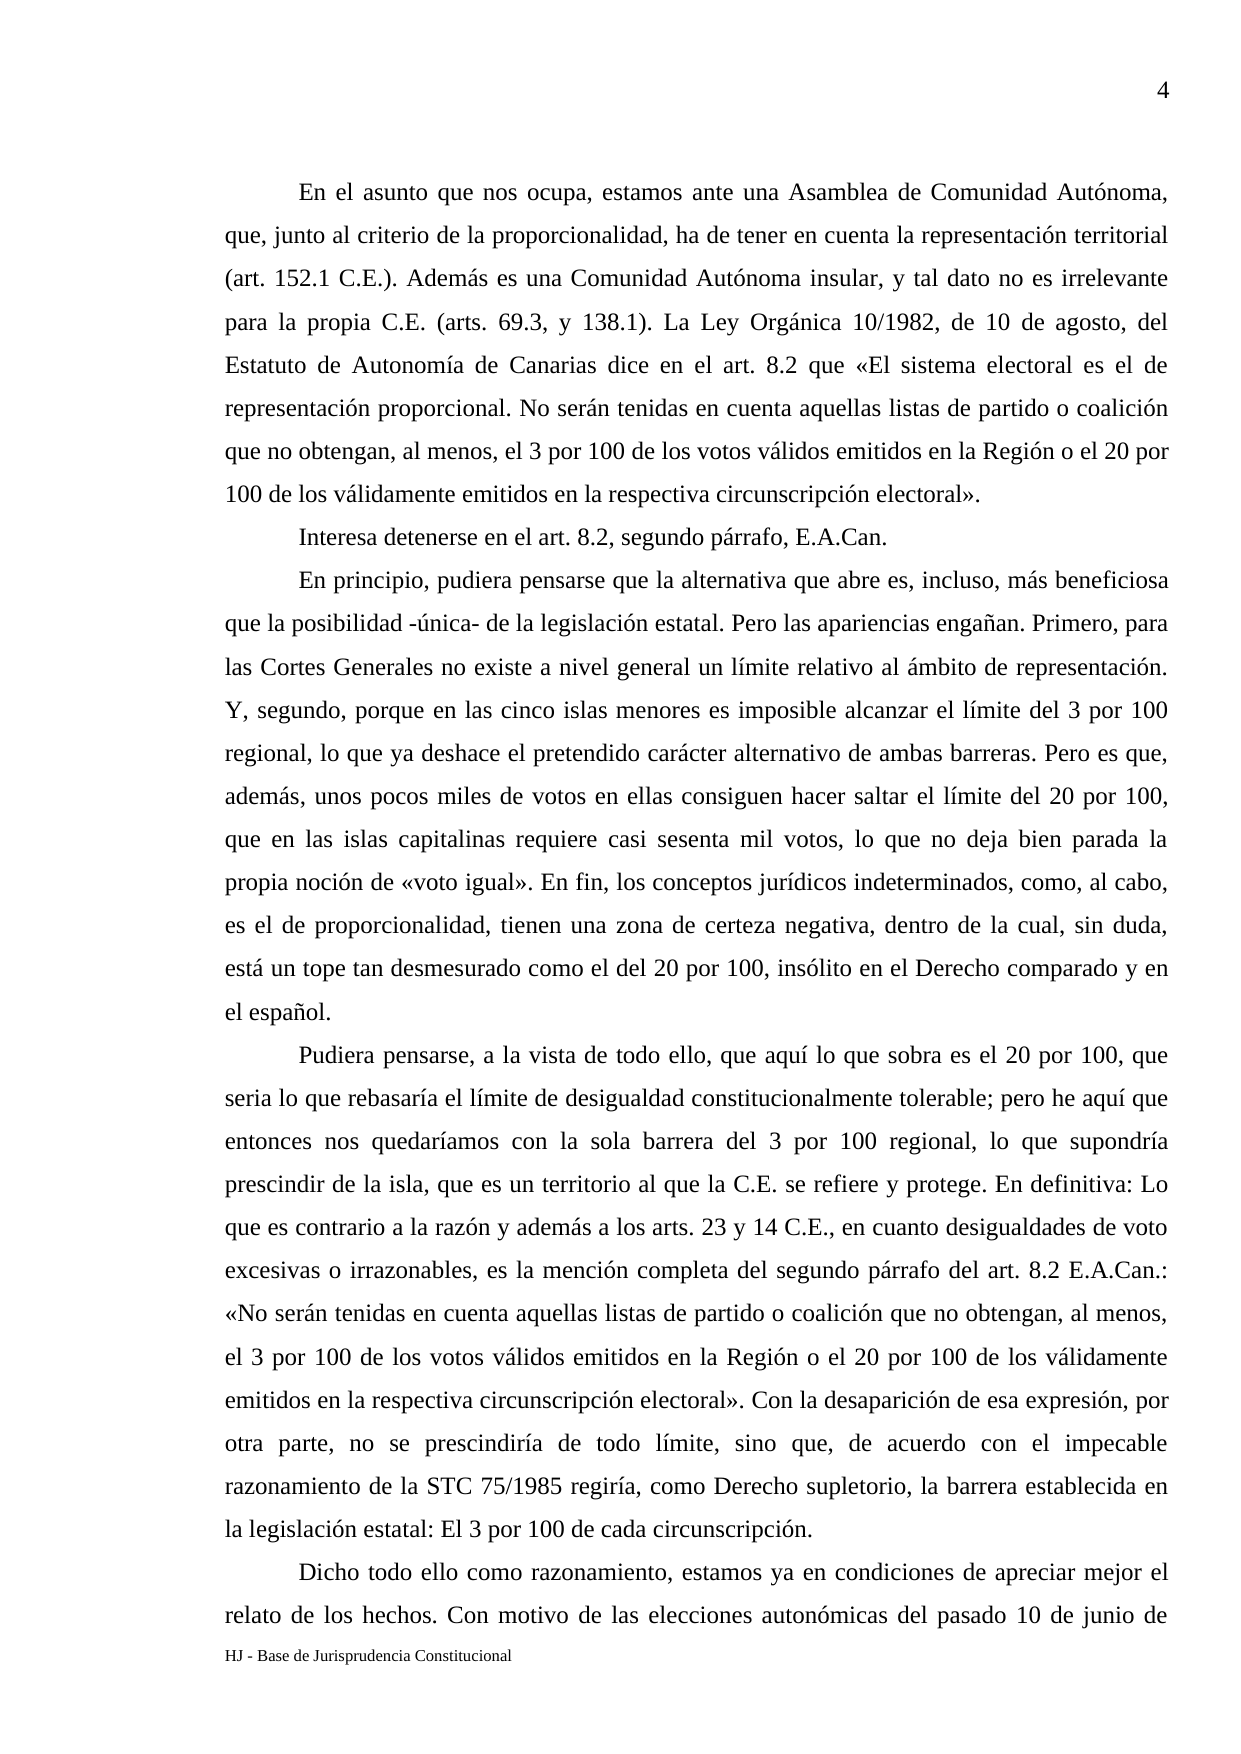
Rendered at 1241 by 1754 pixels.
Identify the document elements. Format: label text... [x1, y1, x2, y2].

text En el asunto que nos ocupa, estamos ante una Asamblea de Comunidad Autónoma, que, junto al criterio de la proporcionalidad, ha de tener en cuenta la representación territorial (art. 152.1 C.E.). Además es una Comunidad Autónoma insular, y tal dato no es irrelevante para la propia C.E. (arts. 69.3, y 138.1). La Ley Orgánica 10/1982, de 10 de agosto, del Estatuto de Autonomía de Canarias dice en el art. 8.2 que «El sistema electoral es el de representación proporcional. No serán tenidas en cuenta aquellas listas de partido o coalición que no obtengan, al menos, el 3 por 100 de los votos válidos emitidos en la Región o el 20 por 100 de los válidamente emitidos en la respectiva circunscripción electoral». [224, 177, 1169, 508]
text Pudiera pensarse, a la vista de todo ello, que aquí lo que sobra es el 20 por 100, que seria lo que rebasaría el límite de desigualdad constitucionalmente tolerable; pero he aquí que entonces nos quedaríamos con la sola barrera del 3 por 100 regional, lo que supondría prescindir de la isla, que es un territorio al que la C.E. se refiere y protege. En definitiva: Lo que es contrario a la razón y además a los arts. 23 y 14 C.E., en cuanto desigualdades de voto excesivas o irrazonables, es la mención completa del segundo párrafo del art. 8.2 E.A.Can.: «No serán tenidas en cuenta aquellas listas de partido o coalición que no obtengan, al menos, el 3 por 100 de los votos válidos emitidos en la Región o el 20 por 100 de los válidamente emitidos en la respectiva circunscripción electoral». Con la desaparición de esa expresión, por otra parte, no se prescindiría de todo límite, sino que, de acuerdo con el impecable razonamiento de la STC 75/1985 regiría, como Derecho supletorio, la barrera establecida en la legislación estatal: El 3 por 100 de cada circunscripción. [224, 1040, 1169, 1543]
text Interesa detenerse en el art. 8.2, segundo párrafo, E.A.Can. [224, 522, 1169, 551]
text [224, 1557, 1169, 1629]
text En principio, pudiera pensarse que la alternativa que abre es, incluso, más beneficiosa que la posibilidad -única- de la legislación estatal. Pero las apariencias engañan. Primero, para las Cortes Generales no existe a nivel general un límite relativo al ámbito de representación. Y, segundo, porque en las cinco islas menores es imposible alcanzar el límite del 3 por 100 regional, lo que ya deshace el pretendido carácter alternativo de ambas barreras. Pero es que, además, unos pocos miles de votos en ellas consiguen hacer saltar el límite del 20 por 100, que en las islas capitalinas requiere casi sesenta mil votos, lo que no deja bien parada la propia noción de «voto igual». En fin, los conceptos jurídicos indeterminados, como, al cabo, es el de proporcionalidad, tienen una zona de certeza negativa, dentro de la cual, sin duda, está un tope tan desmesurado como el del 20 por 100, insólito en el Derecho comparado y en el español. [224, 565, 1169, 1025]
